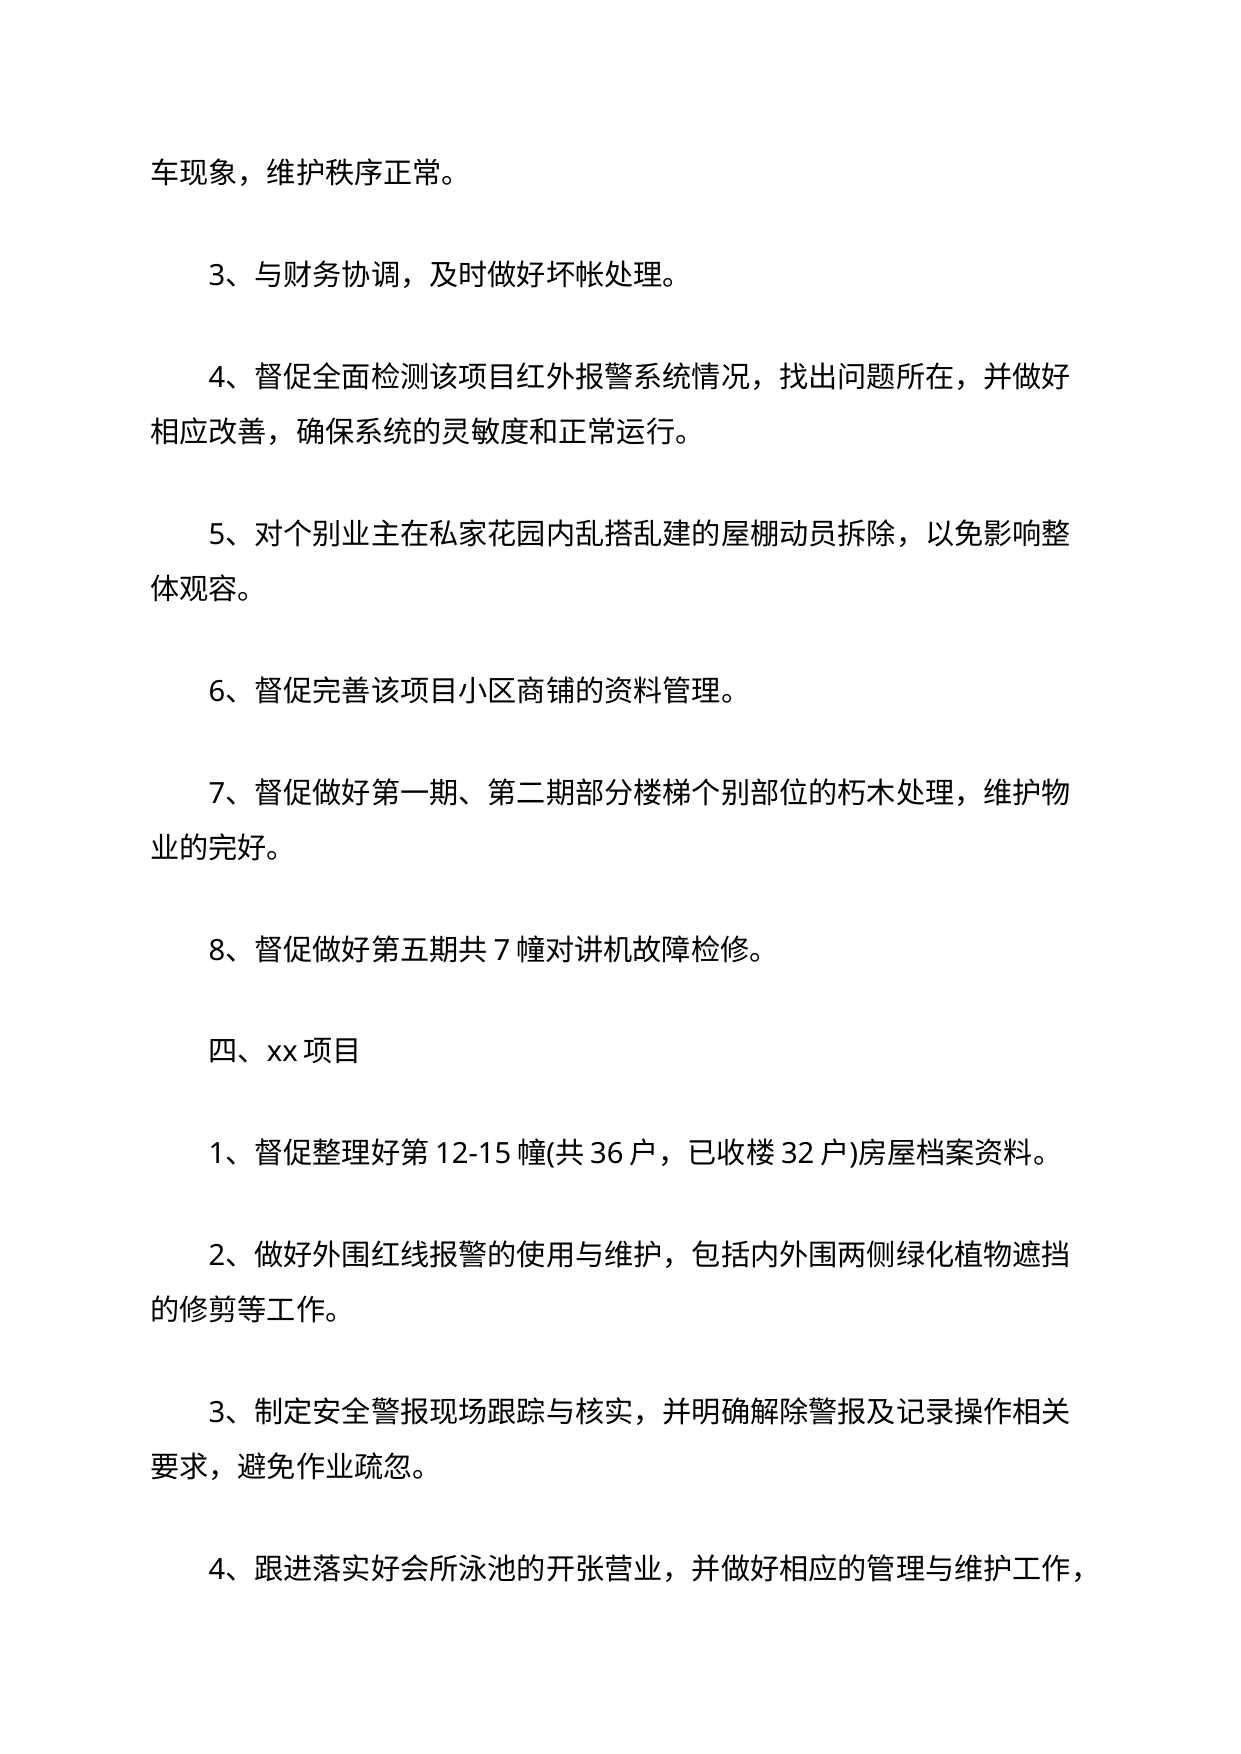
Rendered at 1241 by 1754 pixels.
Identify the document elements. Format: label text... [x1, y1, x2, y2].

text 4、督促全面检测该项目红外报警系统情况，找出问题所在，并做好相应改善，确保系统的灵敏度和正常运行。 [150, 354, 1090, 451]
text 6、督促完善该项目小区商铺的资料管理。 [150, 667, 1090, 710]
text 3、与财务协调，及时做好坏帐处理。 [150, 252, 1090, 294]
text 3、制定安全警报现场跟踪与核实，并明确解除警报及记录操作相关要求，避免作业疏忽。 [150, 1389, 1090, 1486]
text 1、督促整理好第12-15幢(共36户，已收楼32户)房屋档案资料。 [150, 1130, 1090, 1172]
text 8、督促做好第五期共7幢对讲机故障检修。 [150, 926, 1090, 968]
text 5、对个别业主在私家花园内乱搭乱建的屋棚动员拆除，以免影响整体观容。 [150, 511, 1090, 608]
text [150, 150, 1090, 192]
text 7、督促做好第一期、第二期部分楼梯个别部位的朽木处理，维护物业的完好。 [150, 769, 1090, 867]
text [150, 1546, 1090, 1588]
text 2、做好外围红线报警的使用与维护，包括内外围两侧绿化植物遮挡的修剪等工作。 [150, 1232, 1090, 1329]
text 四、xx项目 [150, 1028, 1090, 1070]
